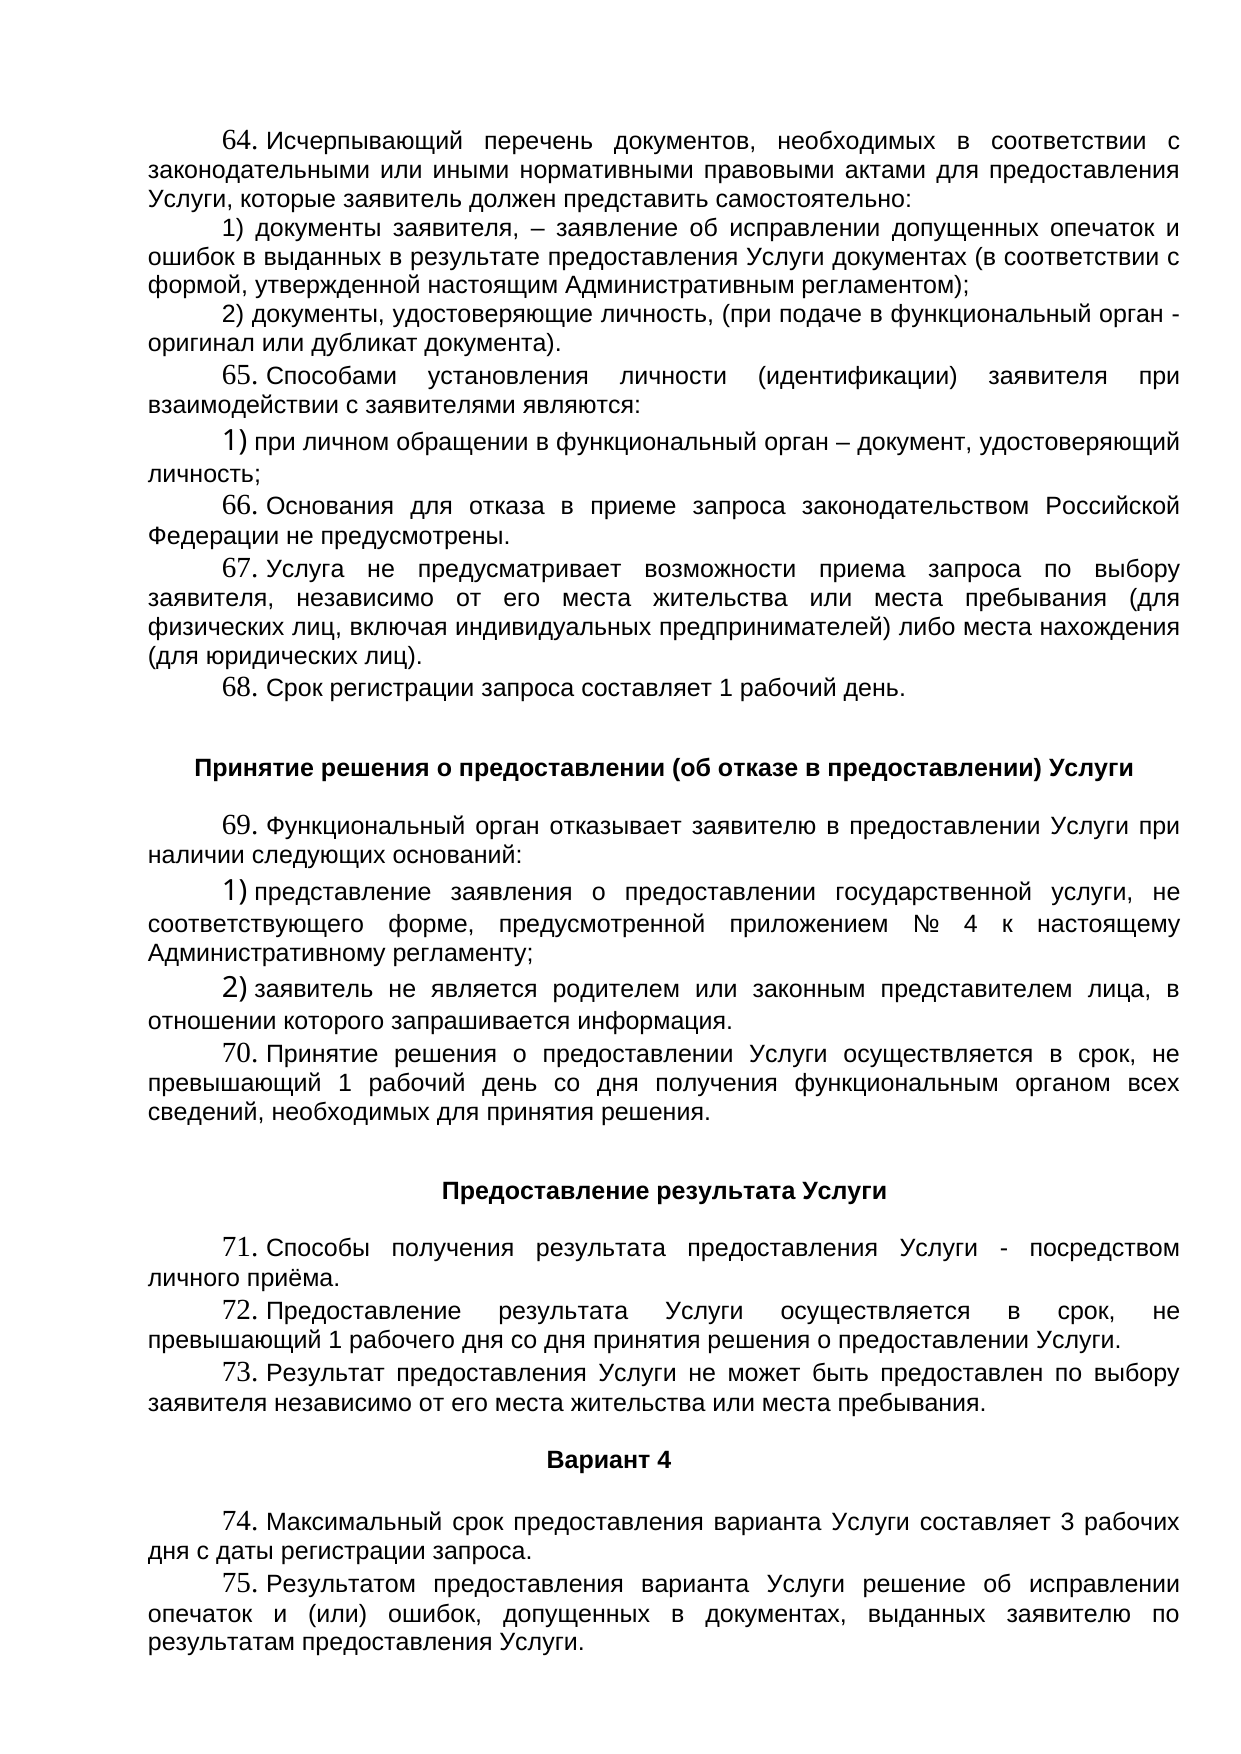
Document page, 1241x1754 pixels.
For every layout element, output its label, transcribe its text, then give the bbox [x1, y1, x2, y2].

list представление заявления о предоставлении государственной услуги, не соответствующего форме, предусмотренной приложением № 4 к настоящему Административному регламенту; [148, 869, 1181, 966]
list Срок регистрации запроса составляет 1 рабочий день. [148, 669, 1181, 703]
text Принятие решения о предоставлении (об отказе в предоставлении) Услуги [148, 753, 1181, 782]
list Максимальный срок предоставления варианта Услуги составляет 3 рабочих дня с даты регистрации запроса. [148, 1503, 1181, 1565]
list заявитель не является родителем или законным представителем лица, в отношении которого запрашивается информация. [148, 966, 1181, 1035]
text 1) документы заявителя, – заявление об исправлении допущенных опечаток и ошибок в выданных в результате предоставления Услуги документах (в соответствии с формой, утвержденной настоящим Административным регламентом); [148, 213, 1181, 299]
list Исчерпывающий перечень документов, необходимых в соответствии с законодательными или иными нормативными правовыми актами для предоставления Услуги, которые заявитель должен представить самостоятельно: [148, 122, 1181, 213]
list Услуга не предусматривает возможности приема запроса по выбору заявителя, независимо от его места жительства или места пребывания (для физических лиц, включая индивидуальных предпринимателей) либо места нахождения (для юридических лиц). [148, 550, 1181, 669]
list Способы получения результата предоставления Услуги - посредством личного приёма. [148, 1229, 1181, 1292]
text 2) документы, удостоверяющие личность, (при подаче в функциональный орган - оригинал или дубликат документа). [148, 299, 1181, 357]
list Способами установления личности (идентификации) заявителя при взаимодействии с заявителями являются: [148, 357, 1181, 419]
list Основания для отказа в приеме запроса законодательством Российской Федерации не предусмотрены. [148, 487, 1181, 550]
list Результатом предоставления варианта Услуги решение об исправлении опечаток и (или) ошибок, допущенных в документах, выданных заявителю по результатам предоставления Услуги. [148, 1565, 1181, 1656]
text Предоставление результата Услуги [148, 1176, 1181, 1204]
list Результат предоставления Услуги не может быть предоставлен по выбору заявителя независимо от его места жительства или места пребывания. [148, 1354, 1181, 1416]
list Функциональный орган отказывает заявителю в предоставлении Услуги при наличии следующих оснований: [148, 807, 1181, 869]
list при личном обращении в функциональный орган – документ, удостоверяющий личность; [148, 419, 1181, 487]
list Принятие решения о предоставлении Услуги осуществляется в срок, не превышающий 1 рабочий день со дня получения функциональным органом всех сведений, необходимых для принятия решения. [148, 1035, 1181, 1126]
list Предоставление результата Услуги осуществляется в срок, не превышающий 1 рабочего дня со дня принятия решения о предоставлении Услуги. [148, 1292, 1181, 1354]
